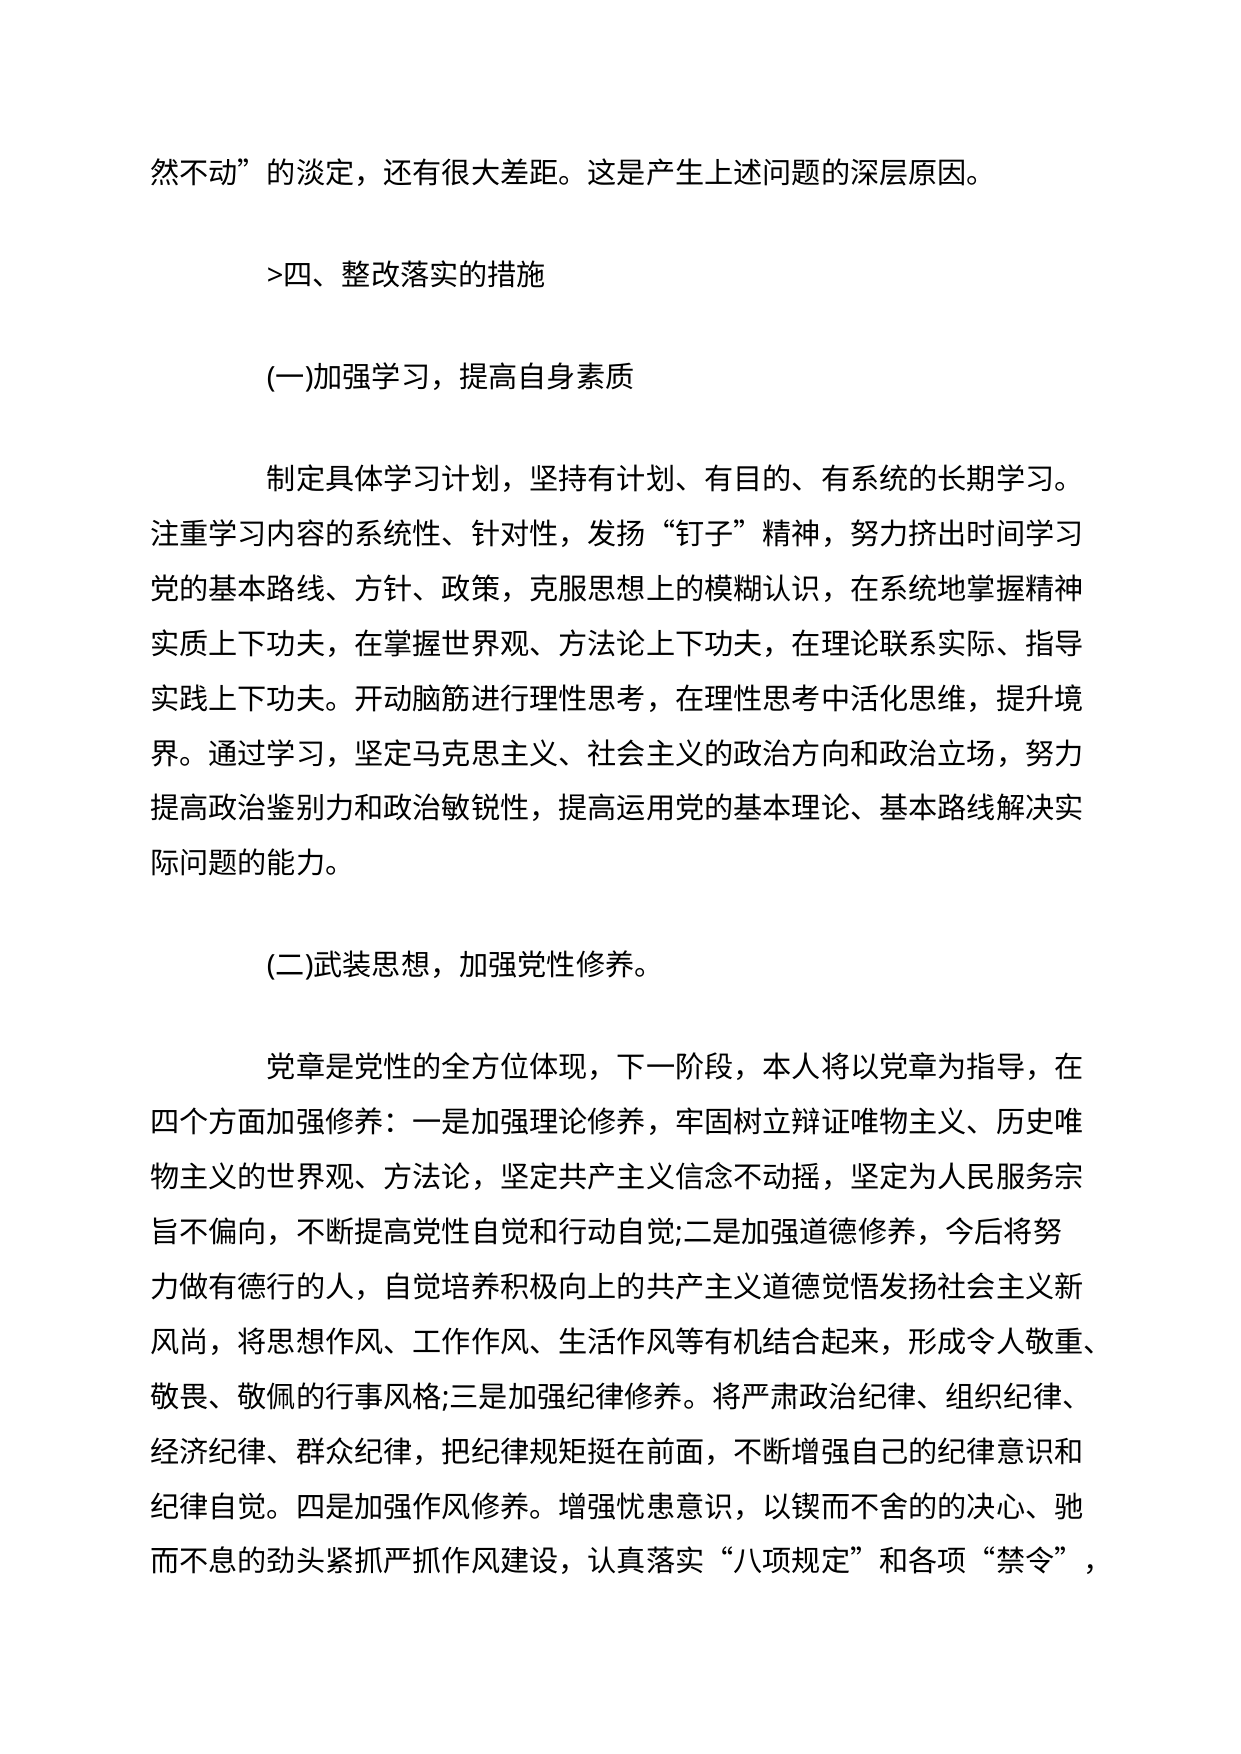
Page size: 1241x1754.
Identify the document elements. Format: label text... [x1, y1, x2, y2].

text >四、整改落实的措施 [150, 252, 1090, 294]
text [150, 1044, 1090, 1580]
text (一)加强学习，提高自身素质 [150, 354, 1090, 396]
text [150, 150, 1090, 192]
text (二)武装思想，加强党性修养。 [150, 942, 1090, 984]
text 制定具体学习计划，坚持有计划、有目的、有系统的长期学习。注重学习内容的系统性、针对性，发扬“钉子”精神，努力挤出时间学习党的基本路线、方针、政策，克服思想上的模糊认识，在系统地掌握精神实质上下功夫，在掌握世界观、方法论上下功夫，在理论联系实际、指导实践上下功夫。开动脑筋进行理性思考，在理性思考中活化思维，提升境界。通过学习，坚定马克思主义、社会主义的政治方向和政治立场，努力提高政治鉴别力和政治敏锐性，提高运用党的基本理论、基本路线解决实际问题的能力。 [150, 456, 1090, 882]
